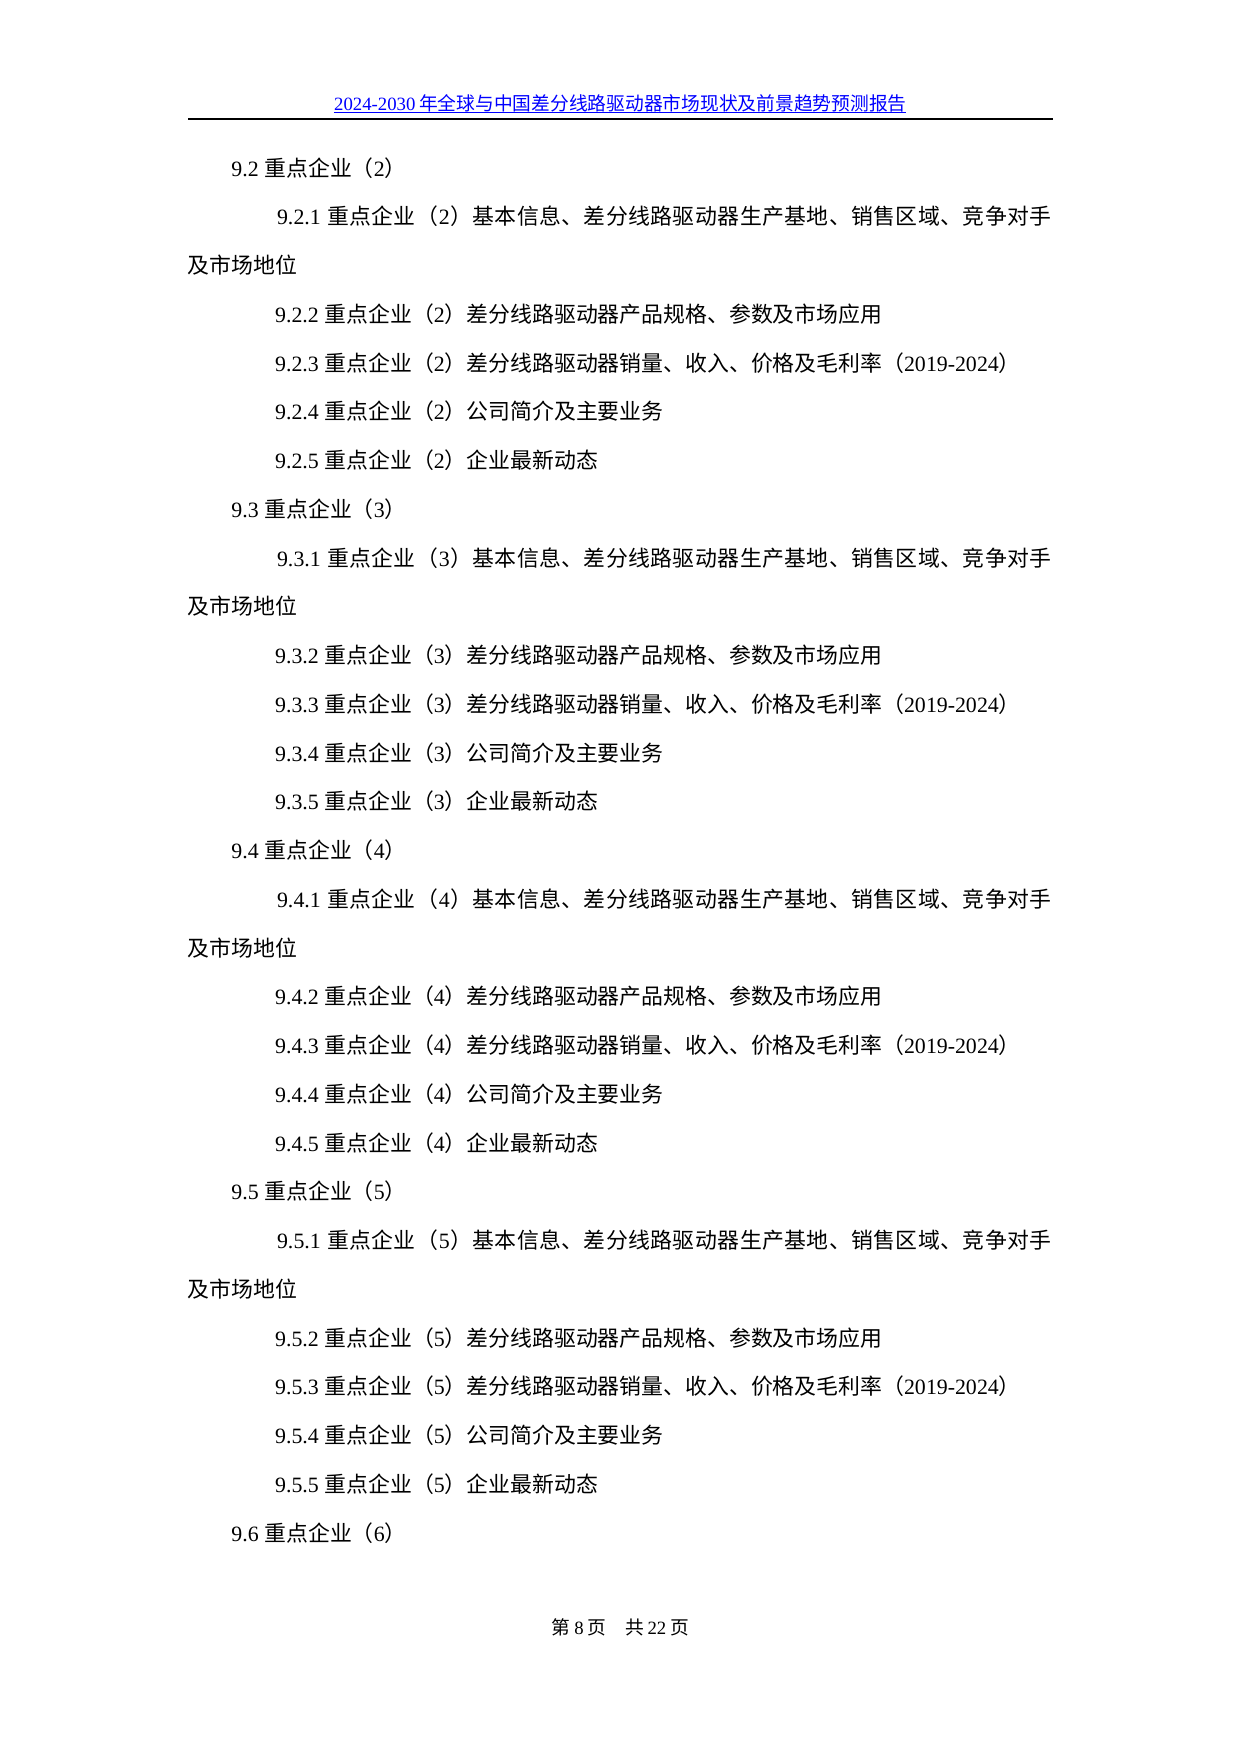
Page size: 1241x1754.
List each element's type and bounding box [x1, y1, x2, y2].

text [187, 150, 1053, 1548]
